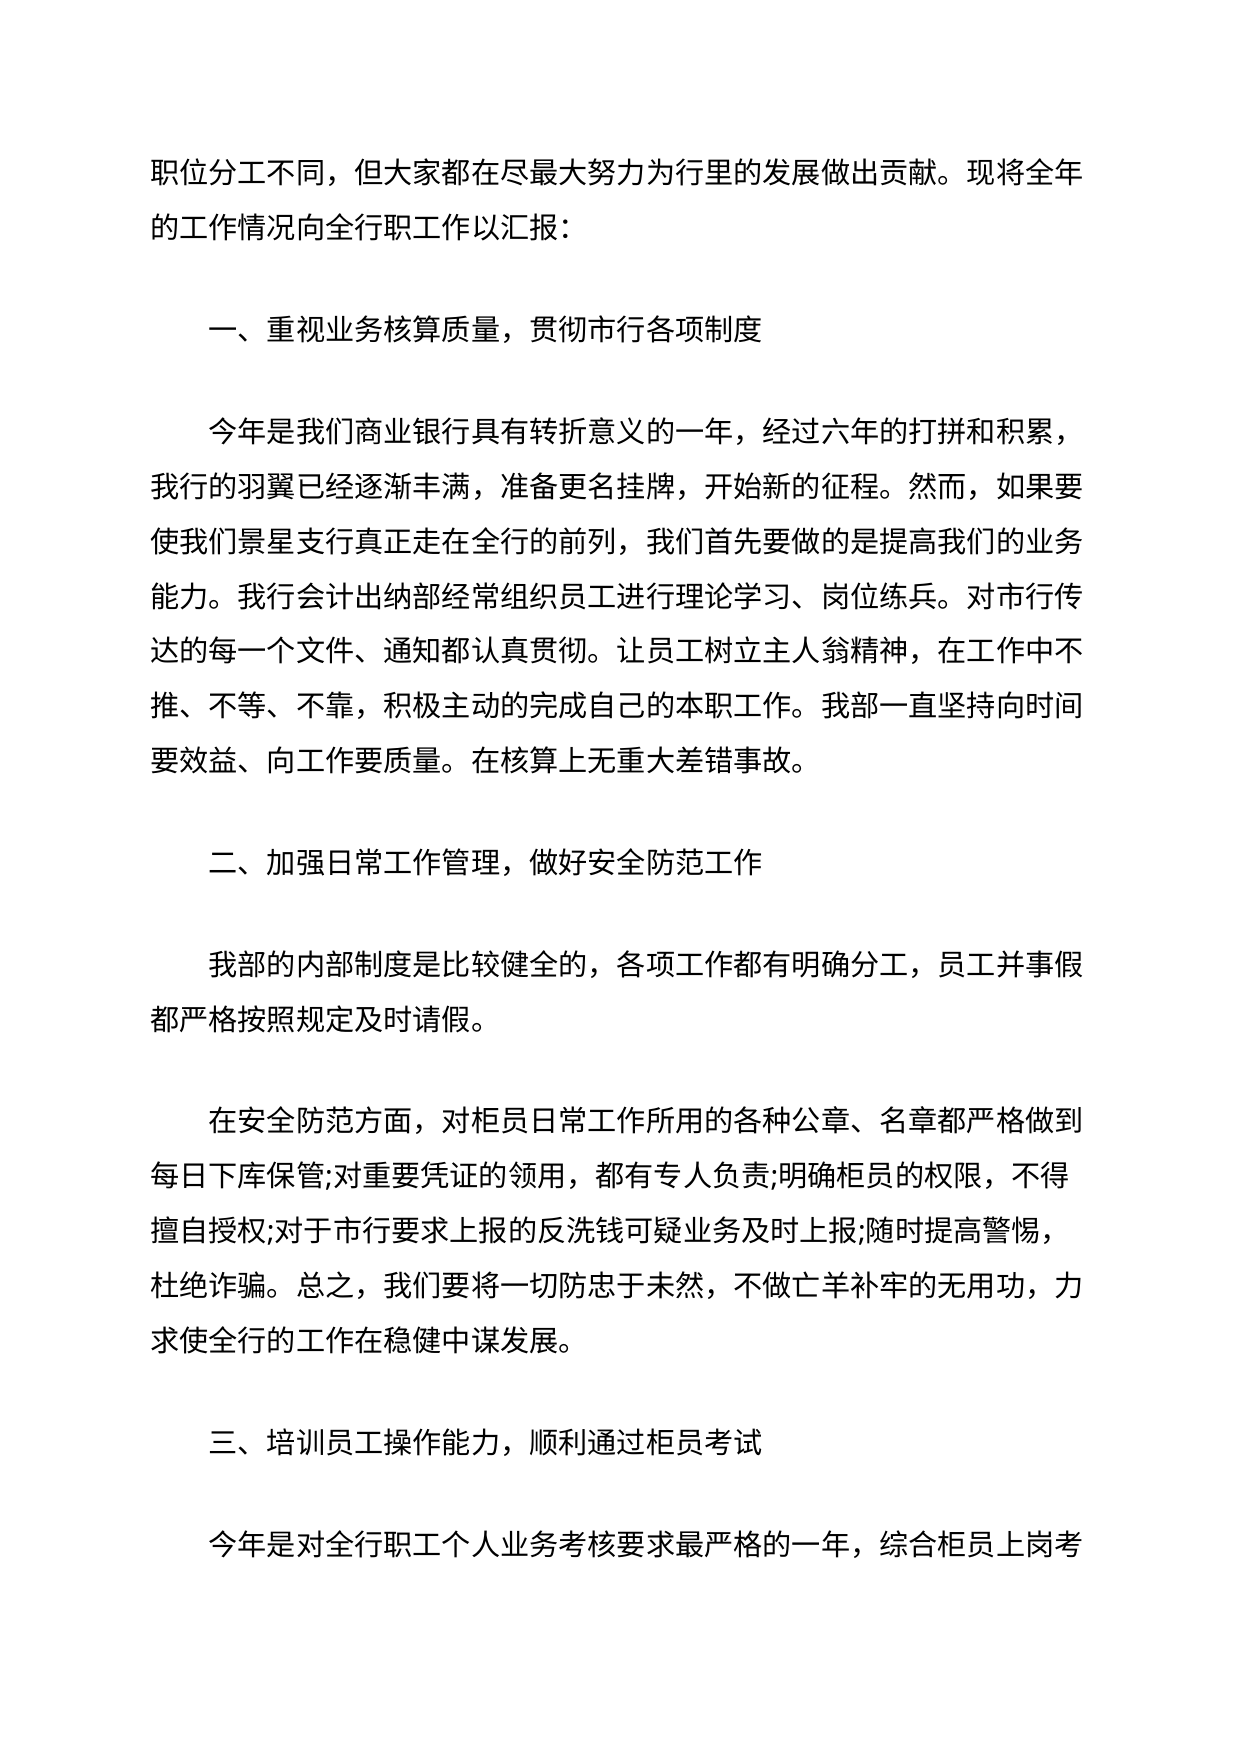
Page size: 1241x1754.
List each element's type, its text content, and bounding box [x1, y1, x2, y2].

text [150, 150, 1090, 247]
text 在安全防范方面，对柜员日常工作所用的各种公章、名章都严格做到每日下库保管;对重要凭证的领用，都有专人负责;明确柜员的权限，不得擅自授权;对于市行要求上报的反洗钱可疑业务及时上报;随时提高警惕，杜绝诈骗。总之，我们要将一切防忠于未然，不做亡羊补牢的无用功，力求使全行的工作在稳健中谋发展。 [150, 1098, 1090, 1360]
text 三、培训员工操作能力，顺利通过柜员考试 [150, 1419, 1090, 1462]
text 一、重视业务核算质量，贯彻市行各项制度 [150, 307, 1090, 349]
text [150, 1521, 1090, 1564]
text 二、加强日常工作管理，做好安全防范工作 [150, 839, 1090, 882]
text 我部的内部制度是比较健全的，各项工作都有明确分工，员工并事假都严格按照规定及时请假。 [150, 941, 1090, 1038]
text 今年是我们商业银行具有转折意义的一年，经过六年的打拼和积累，我行的羽翼已经逐渐丰满，准备更名挂牌，开始新的征程。然而，如果要使我们景星支行真正走在全行的前列，我们首先要做的是提高我们的业务能力。我行会计出纳部经常组织员工进行理论学习、岗位练兵。对市行传达的每一个文件、通知都认真贯彻。让员工树立主人翁精神，在工作中不推、不等、不靠，积极主动的完成自己的本职工作。我部一直坚持向时间要效益、向工作要质量。在核算上无重大差错事故。 [150, 408, 1090, 780]
